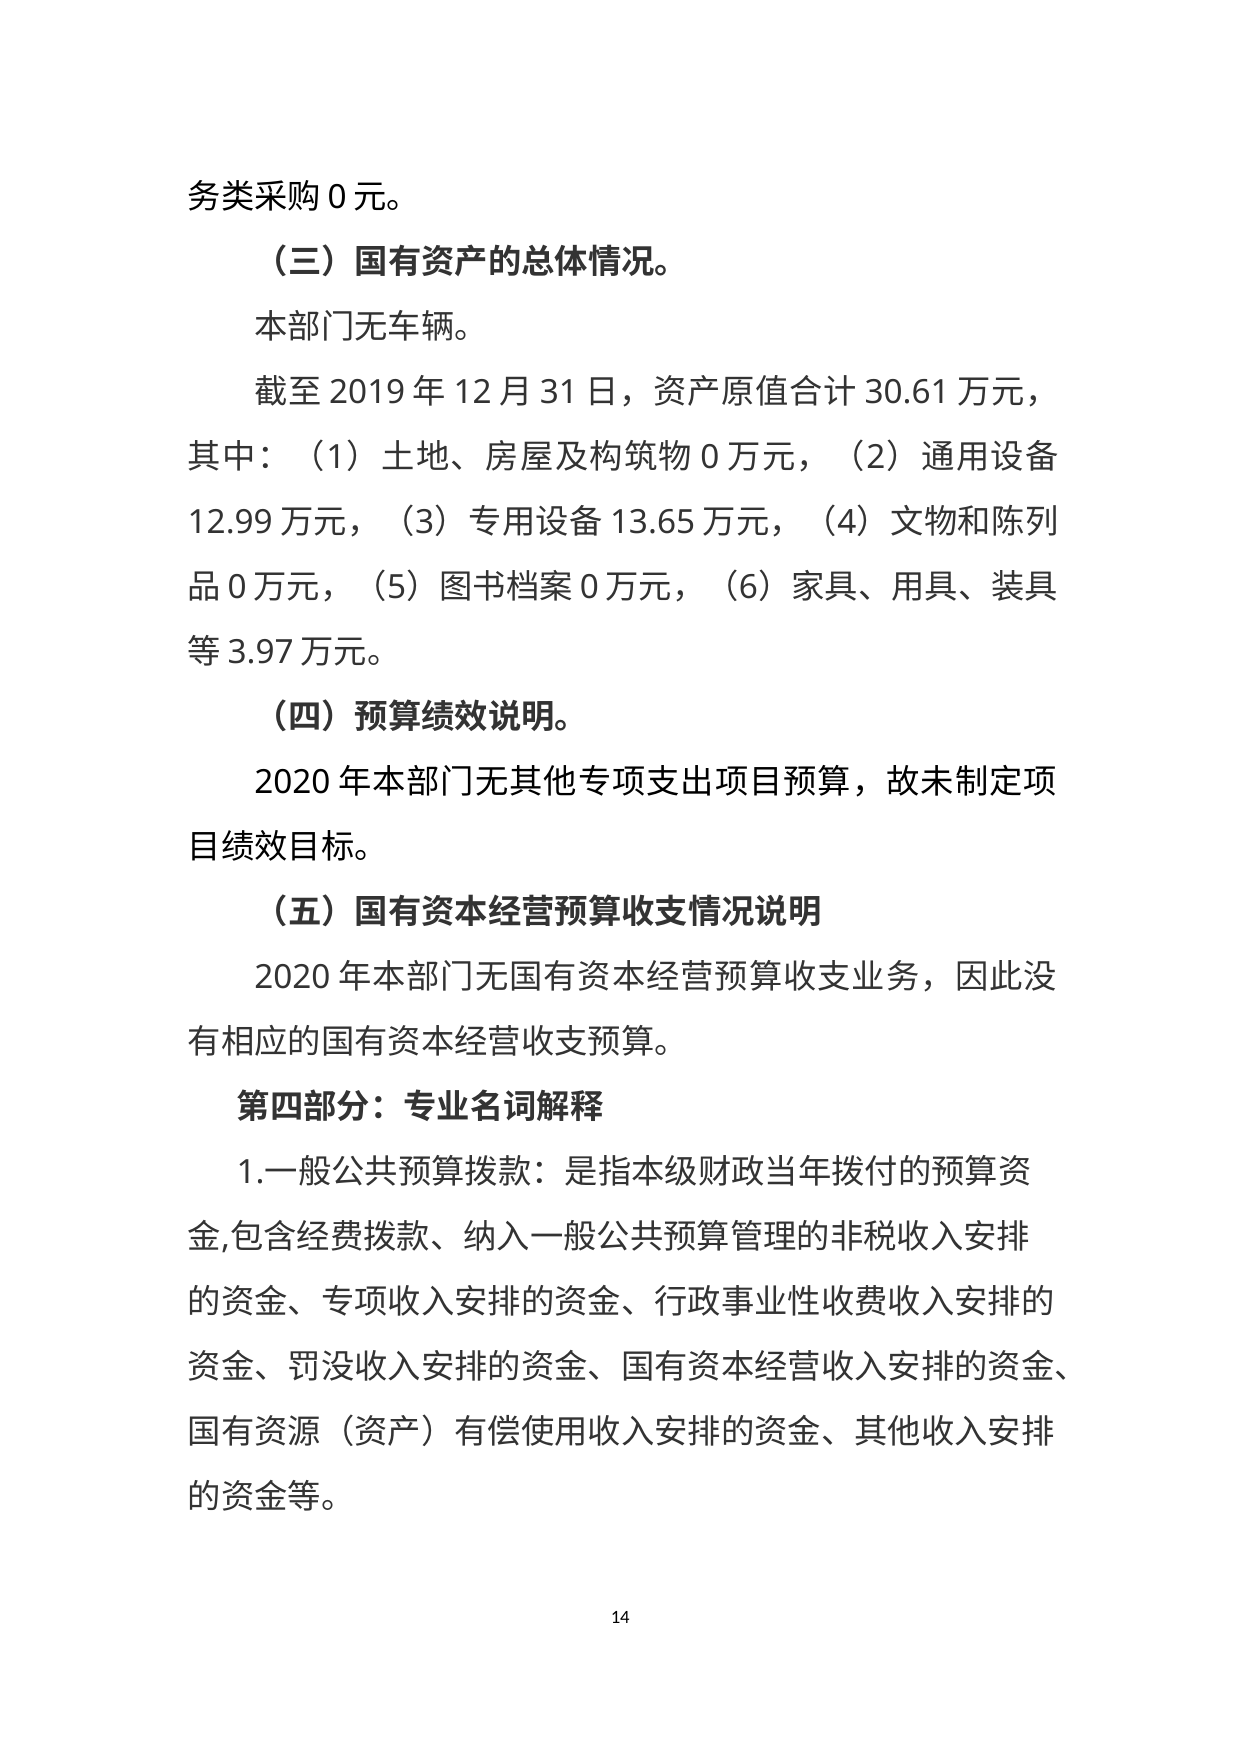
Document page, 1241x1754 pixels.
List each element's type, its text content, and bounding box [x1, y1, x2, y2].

text （五）国有资本经营预算收支情况说明 [187, 877, 1059, 942]
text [187, 162, 1053, 227]
text （四）预算绩效说明。 [187, 682, 1059, 747]
text 2020年本部门无国有资本经营预算收支业务，因此没有相应的国有资本经营收支预算。 [187, 942, 1059, 1072]
text 1.一般公共预算拨款：是指本级财政当年拨付的预算资金,包含经费拨款、纳入一般公共预算管理的非税收入安排的资金、专项收入安排的资金、行政事业性收费收入安排的资金、罚没收入安排的资金、国有资本经营收入安排的资金、国有资源（资产）有偿使用收入安排的资金、其他收入安排的资金等。 [187, 1137, 1059, 1527]
text 本部门无车辆。 [187, 292, 1059, 357]
text 截至2019年12月31日，资产原值合计30.61万元，其中：（1）土地、房屋及构筑物0万元，（2）通用设备12.99万元，（3）专用设备13.65万元，（4）文物和陈列品0万元，（5）图书档案0万元，（6）家具、用具、装具等3.97万元。 [187, 357, 1059, 682]
text 第四部分：专业名词解释 [187, 1072, 1059, 1137]
text 2020年本部门无其他专项支出项目预算，故未制定项目绩效目标。 [187, 747, 1059, 877]
text （三）国有资产的总体情况。 [187, 227, 1059, 292]
